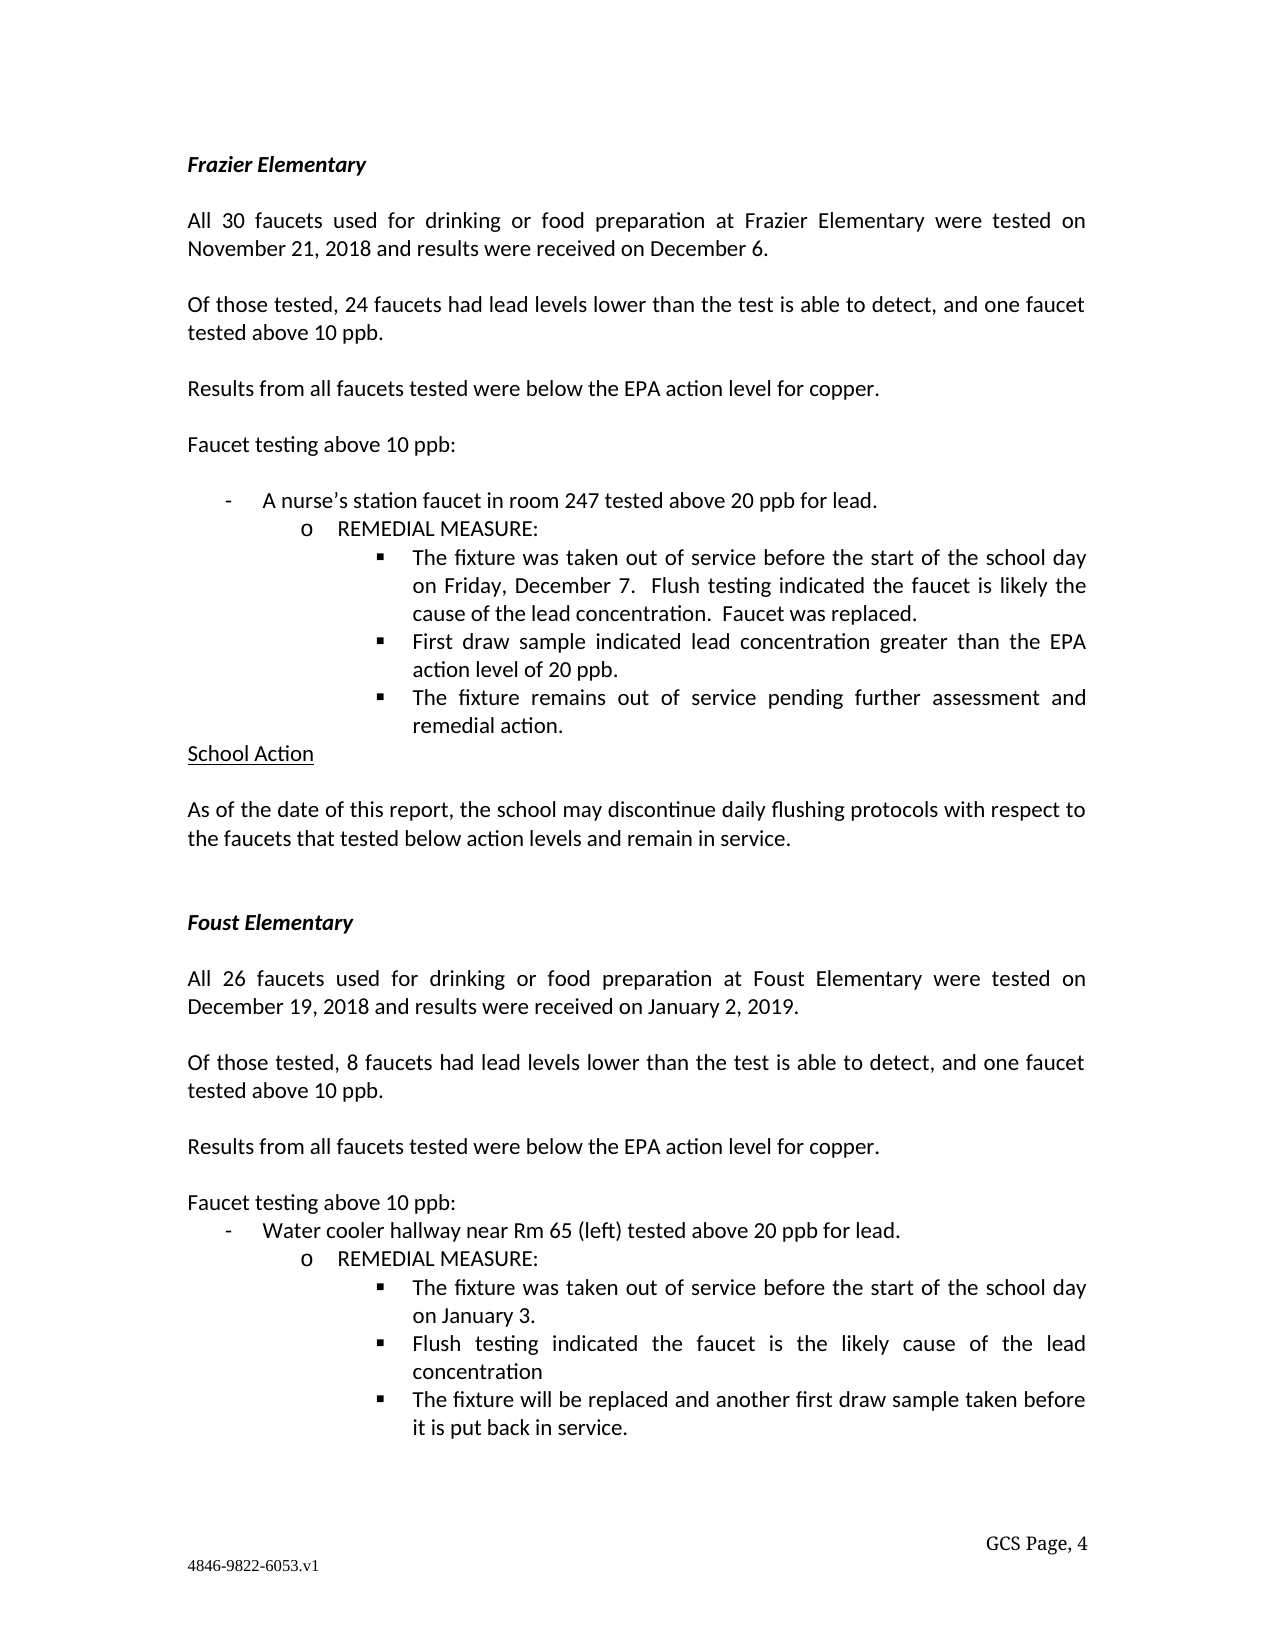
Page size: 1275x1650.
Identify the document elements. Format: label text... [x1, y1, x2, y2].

text Frazier Elementary [187, 150, 1087, 178]
text As of the date of this report, the school may discontinue daily flushing protocols with respect to the faucets that tested below action levels and remain in service. [187, 796, 1087, 852]
text Results from all faucets tested were below the EPA action level for copper. [187, 1132, 1087, 1160]
text Faucet testing above 10 ppb: [187, 1188, 1087, 1216]
list Flush testing indicated the faucet is the likely cause of the lead concentration [375, 1329, 1087, 1385]
text All 26 faucets used for drinking or food preparation at Foust Elementary were tested on December 19, 2018 and results were received on January 2, 2019. [187, 964, 1087, 1020]
list The fixture was taken out of service before the start of the school day on January 3. [375, 1273, 1087, 1329]
text Foust Elementary [187, 908, 1087, 936]
text All 30 faucets used for drinking or food preparation at Frazier Elementary were tested on November 21, 2018 and results were received on December 6. [187, 206, 1087, 262]
text Of those tested, 8 faucets had lead levels lower than the test is able to detect, and one faucet tested above 10 ppb. [187, 1048, 1087, 1104]
list REMEDIAL MEASURE: [300, 514, 1087, 543]
list REMEDIAL MEASURE: [300, 1244, 1087, 1273]
list Water cooler hallway near Rm 65 (left) tested above 20 ppb for lead. [225, 1216, 1087, 1244]
list The fixture remains out of service pending further assessment and remedial action. [375, 683, 1087, 739]
list First draw sample indicated lead concentration greater than the EPA action level of 20 ppb. [375, 627, 1087, 683]
list The fixture will be replaced and another first draw sample taken before it is put back in service. [375, 1385, 1087, 1441]
list The fixture was taken out of service before the start of the school day on Friday, December 7. Flush testing indicated the faucet is likely the cause of the lead concentration. Faucet was replaced. [375, 543, 1087, 627]
list A nurse’s station faucet in room 247 tested above 20 ppb for lead. [225, 486, 1087, 514]
text School Action [187, 739, 1087, 768]
text Faucet testing above 10 ppb: [187, 430, 1087, 458]
text Of those tested, 24 faucets had lead levels lower than the test is able to detect, and one faucet tested above 10 ppb. [187, 290, 1087, 346]
text Results from all faucets tested were below the EPA action level for copper. [187, 374, 1087, 402]
